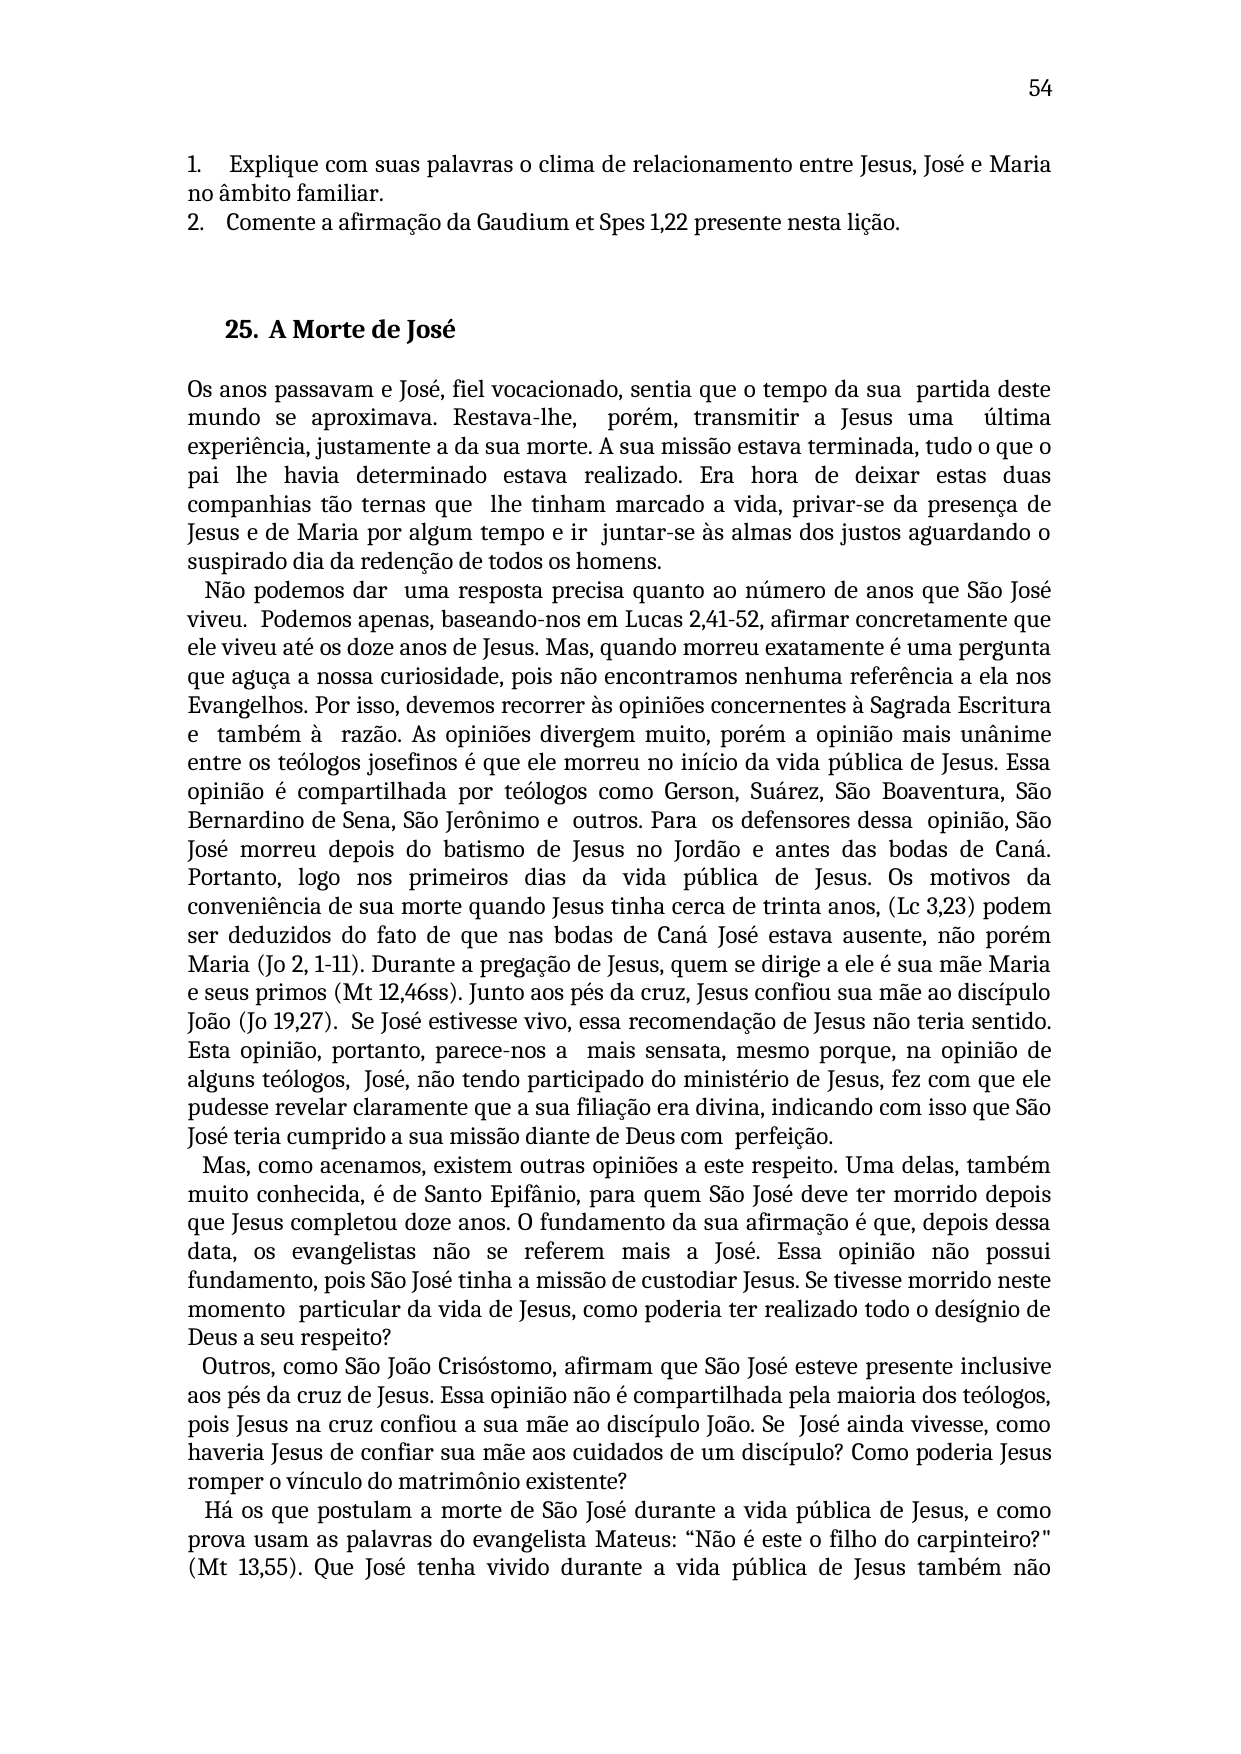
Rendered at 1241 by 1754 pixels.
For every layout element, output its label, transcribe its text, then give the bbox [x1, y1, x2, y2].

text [187, 1496, 1053, 1582]
text 1. Explique com suas palavras o clima de relacionamento entre Jesus, José e Maria no âmbito familiar. [187, 150, 1053, 207]
text Outros, como São João Crisóstomo, afirmam que São José esteve presente inclusive aos pés da cruz de Jesus. Essa opinião não é compartilhada pela maioria dos teólogos, pois Jesus na cruz confiou a sua mãe ao discípulo João. Se José ainda vivesse, como haveria Jesus de confiar sua mãe aos cuidados de um discípulo? Como poderia Jesus romper o vínculo do matrimônio existente? [187, 1352, 1053, 1496]
text Não podemos dar uma resposta precisa quanto ao número de anos que São José viveu. Podemos apenas, baseando-nos em Lucas 2,41-52, afirmar concretamente que ele viveu até os doze anos de Jesus. Mas, quando morreu exatamente é uma pergunta que aguça a nossa curiosidade, pois não encontramos nenhuma referência a ela nos Evangelhos. Por isso, devemos recorrer às opiniões concernentes à Sagrada Escritura e também à razão. As opiniões divergem muito, porém a opinião mais unânime entre os teólogos josefinos é que ele morreu no início da vida pública de Jesus. Essa opinião é compartilhada por teólogos como Gerson, Suárez, São Boaventura, São Bernardino de Sena, São Jerônimo e outros. Para os defensores dessa opinião, São José morreu depois do batismo de Jesus no Jordão e antes das bodas de Caná. Portanto, logo nos primeiros dias da vida pública de Jesus. Os motivos da conveniência de sua morte quando Jesus tinha cerca de trinta anos, (Lc 3,23) podem ser deduzidos do fato de que nas bodas de Caná José estava ausente, não porém Maria (Jo 2, 1-11). Durante a pregação de Jesus, quem se dirige a ele é sua mãe Maria e seus primos (Mt 12,46ss). Junto aos pés da cruz, Jesus confiou sua mãe ao discípulo João (Jo 19,27). Se José estivesse vivo, essa recomendação de Jesus não teria sentido. Esta opinião, portanto, parece-nos a mais sensata, mesmo porque, na opinião de alguns teólogos, José, não tendo participado do ministério de Jesus, fez com que ele pudesse revelar claramente que a sua filiação era divina, indicando com isso que São José teria cumprido a sua missão diante de Deus com perfeição. [187, 576, 1053, 1151]
text 2. Comente a afirmação da Gaudium et Spes 1,22 presente nesta lição. [187, 207, 1053, 236]
text Os anos passavam e José, fiel vocacionado, sentia que o tempo da sua partida deste mundo se aproximava. Restava-lhe, porém, transmitir a Jesus uma última experiência, justamente a da sua morte. A sua missão estava terminada, tudo o que o pai lhe havia determinado estava realizado. Era hora de deixar estas duas companhias tão ternas que lhe tinham marcado a vida, privar-se da presença de Jesus e de Maria por algum tempo e ir juntar-se às almas dos justos aguardando o suspirado dia da redenção de todos os homens. [187, 374, 1053, 576]
text Mas, como acenamos, existem outras opiniões a este respeito. Uma delas, também muito conhecida, é de Santo Epifânio, para quem São José deve ter morrido depois que Jesus completou doze anos. O fundamento da sua afirmação é que, depois dessa data, os evangelistas não se referem mais a José. Essa opinião não possui fundamento, pois São José tinha a missão de custodiar Jesus. Se tivesse morrido neste momento particular da vida de Jesus, como poderia ter realizado todo o desígnio de Deus a seu respeito? [187, 1151, 1053, 1352]
subtitle A Morte de José [225, 314, 1053, 346]
